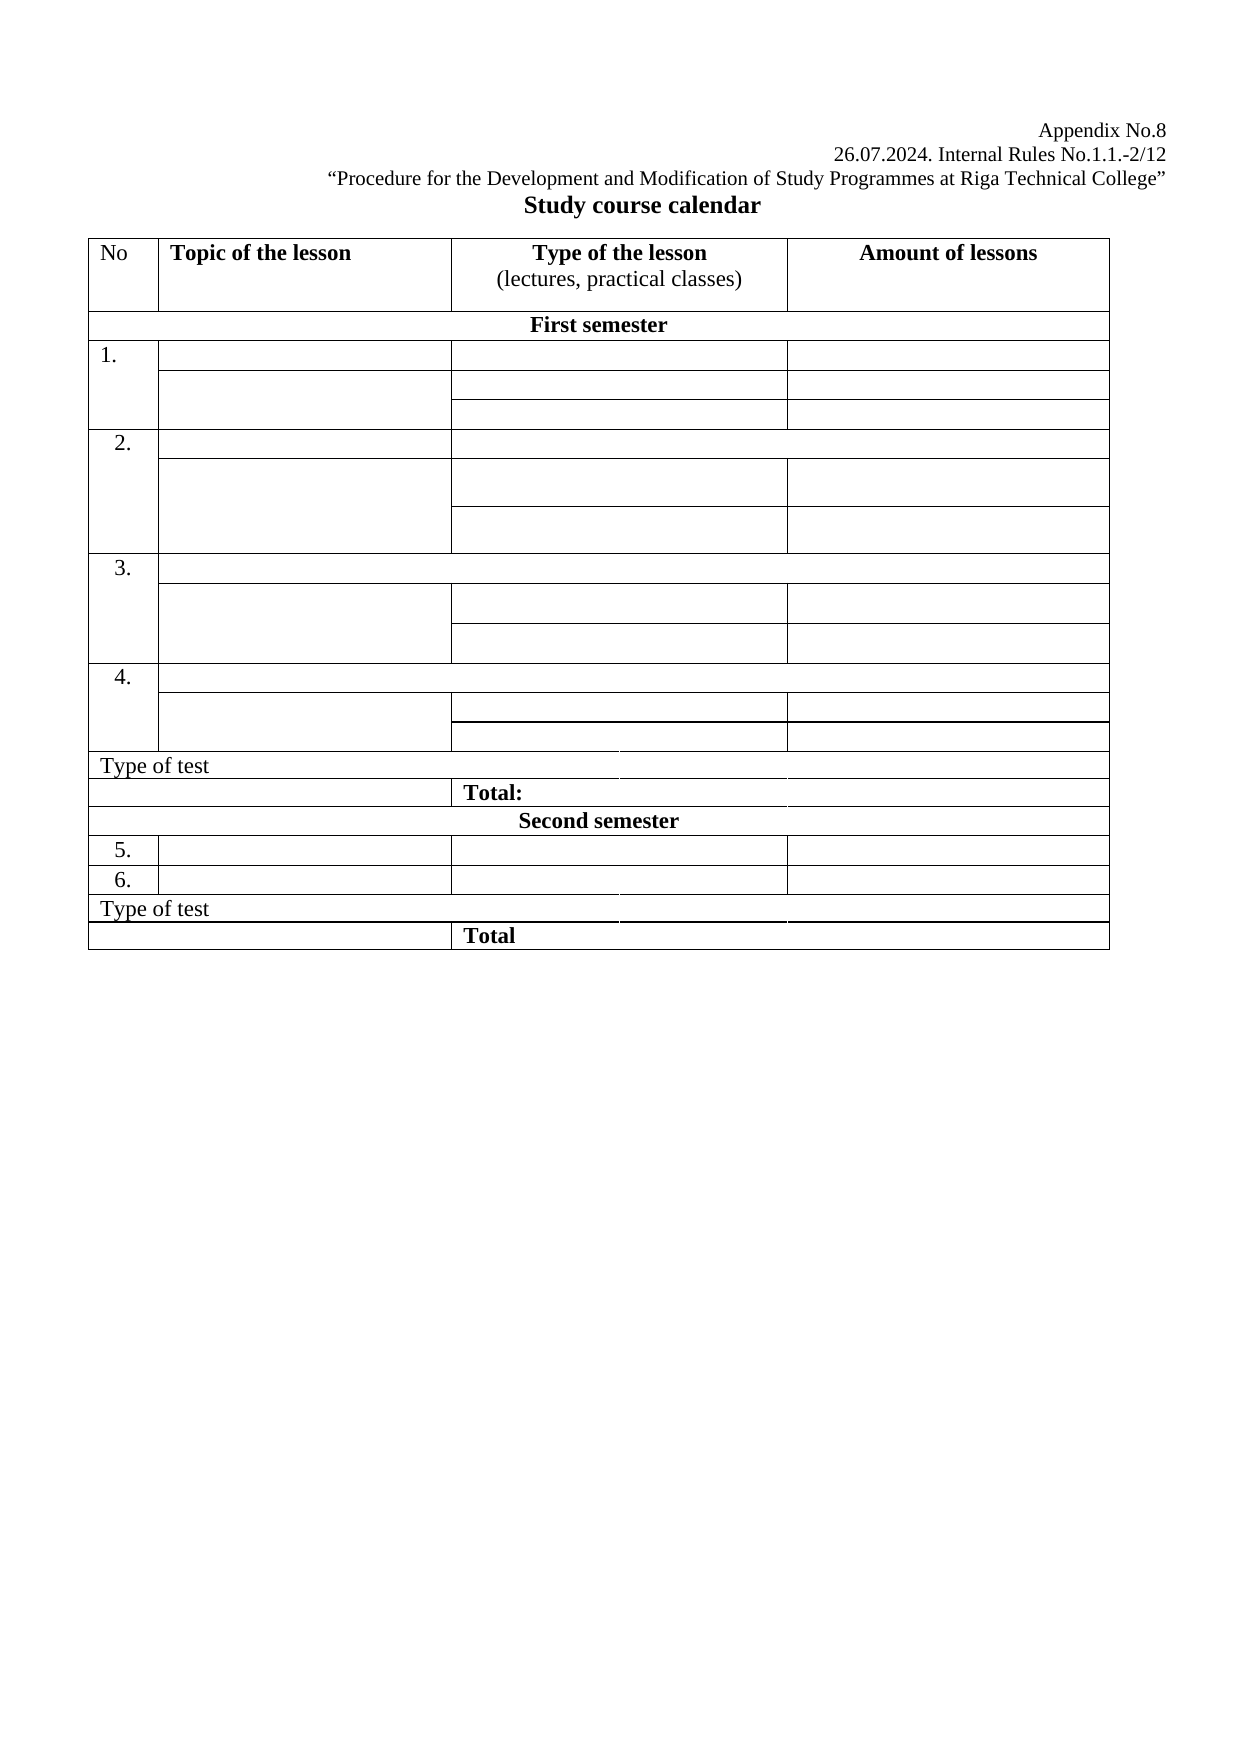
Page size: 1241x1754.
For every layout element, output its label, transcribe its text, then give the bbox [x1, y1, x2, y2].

text Appendix No.8 [118, 118, 1166, 142]
table_cell [788, 459, 1109, 506]
table_cell [452, 371, 787, 399]
table_cell [788, 400, 1109, 428]
table_cell [452, 430, 1109, 458]
text 26.07.2024. Internal Rules No.1.1.-2/12 [118, 142, 1166, 166]
table_cell [452, 341, 787, 369]
table_cell [159, 459, 451, 553]
table_cell [788, 779, 1109, 806]
table_cell [159, 693, 451, 751]
table_cell 4. [89, 664, 158, 751]
table_cell [452, 459, 787, 506]
table_cell [788, 371, 1109, 399]
table_cell [788, 923, 1109, 949]
table_cell [159, 554, 1109, 583]
table_header No [89, 239, 158, 311]
table_cell [788, 693, 1109, 721]
table_cell [452, 866, 787, 894]
table_header Type of the lesson (lectures, practical classes) [452, 239, 787, 311]
table_cell [788, 836, 1109, 864]
table_cell [89, 923, 451, 949]
table_cell [620, 895, 1109, 921]
table_cell Second semester [89, 807, 1109, 835]
table_cell [788, 341, 1109, 369]
table_header Topic of the lesson [159, 239, 451, 311]
table_cell [452, 836, 787, 864]
table_cell 1. [89, 341, 158, 428]
table_cell [452, 693, 787, 721]
table_header Amount of lessons [788, 239, 1109, 311]
table_cell Type of test [89, 895, 619, 921]
table_cell Total: [452, 779, 787, 806]
table_cell [159, 584, 451, 662]
table_cell [788, 866, 1109, 894]
table_cell [159, 371, 451, 428]
table_cell [89, 779, 451, 806]
table_cell [452, 584, 787, 622]
table_cell 2. [89, 430, 158, 553]
table_cell [788, 723, 1109, 751]
table_cell 5. [89, 836, 158, 864]
table_cell First semester [89, 312, 1109, 340]
table_cell [788, 584, 1109, 622]
table_cell [452, 507, 787, 553]
table_cell 3. [89, 554, 158, 662]
table_cell 6. [89, 866, 158, 894]
table_cell [159, 866, 451, 894]
text “Procedure for the Development and Modification of Study Programmes at Riga Technical College” [118, 166, 1166, 190]
table_cell [620, 752, 1109, 778]
table_cell Type of test [89, 752, 619, 778]
table_cell [452, 400, 787, 428]
table_cell [159, 341, 451, 369]
table_cell Total [452, 923, 787, 949]
text Study course calendar [118, 190, 1166, 219]
table_cell [159, 664, 1109, 692]
table_cell [452, 624, 787, 662]
table_cell [159, 430, 451, 458]
table_cell [788, 507, 1109, 553]
table_cell [159, 836, 451, 864]
table_cell [788, 624, 1109, 662]
table_cell [452, 723, 787, 751]
